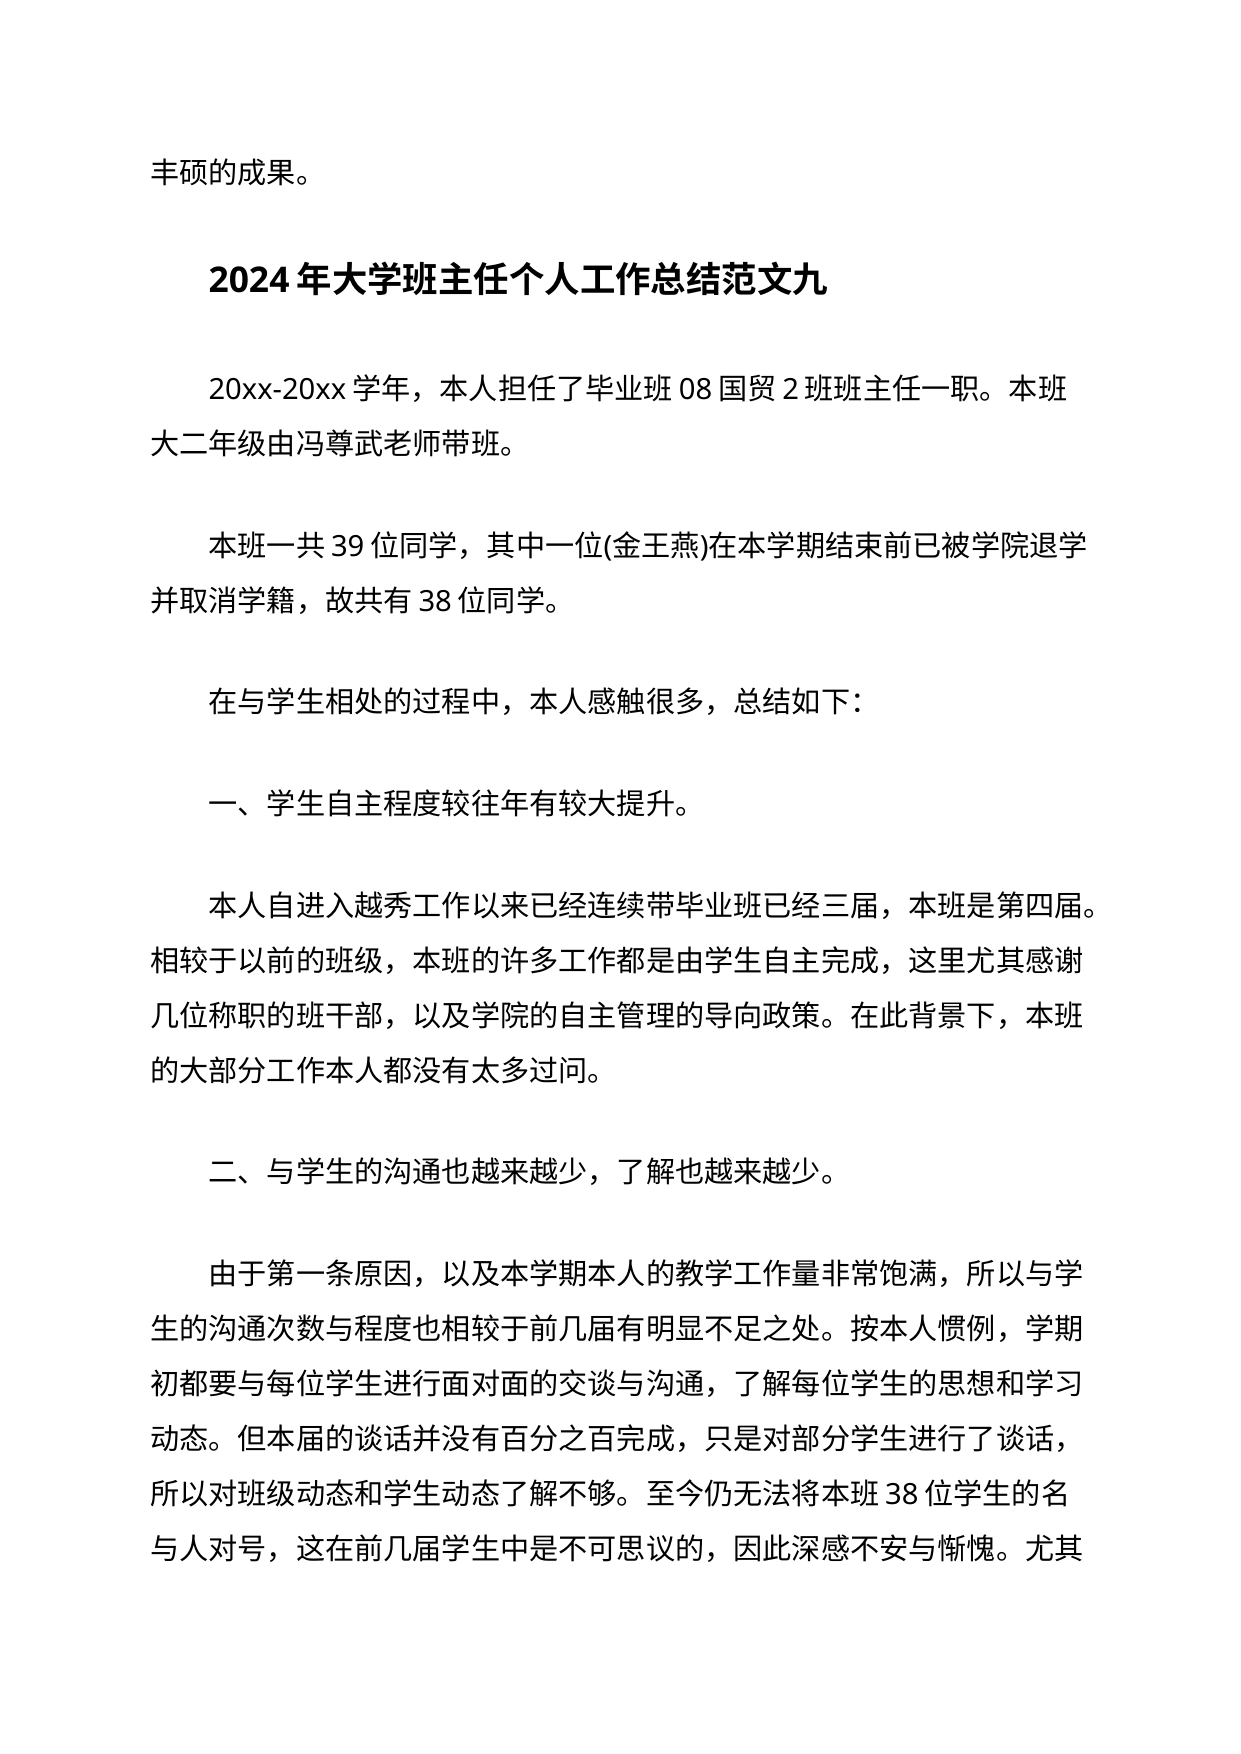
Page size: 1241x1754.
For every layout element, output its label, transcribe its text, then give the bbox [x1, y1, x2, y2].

text 一、学生自主程度较往年有较大提升。 [150, 781, 1090, 823]
text 2024年大学班主任个人工作总结范文九 [150, 252, 1090, 303]
text 本人自进入越秀工作以来已经连续带毕业班已经三届，本班是第四届。相较于以前的班级，本班的许多工作都是由学生自主完成，这里尤其感谢几位称职的班干部，以及学院的自主管理的导向政策。在此背景下，本班的大部分工作本人都没有太多过问。 [150, 883, 1090, 1089]
text 在与学生相处的过程中，本人感触很多，总结如下： [150, 679, 1090, 721]
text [150, 1251, 1090, 1568]
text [150, 150, 1090, 192]
text 本班一共39位同学，其中一位(金王燕)在本学期结束前已被学院退学并取消学籍，故共有38位同学。 [150, 522, 1090, 619]
text 二、与学生的沟通也越来越少，了解也越来越少。 [150, 1149, 1090, 1191]
text 20xx-20xx学年，本人担任了毕业班08国贸2班班主任一职。本班大二年级由冯尊武老师带班。 [150, 365, 1090, 463]
